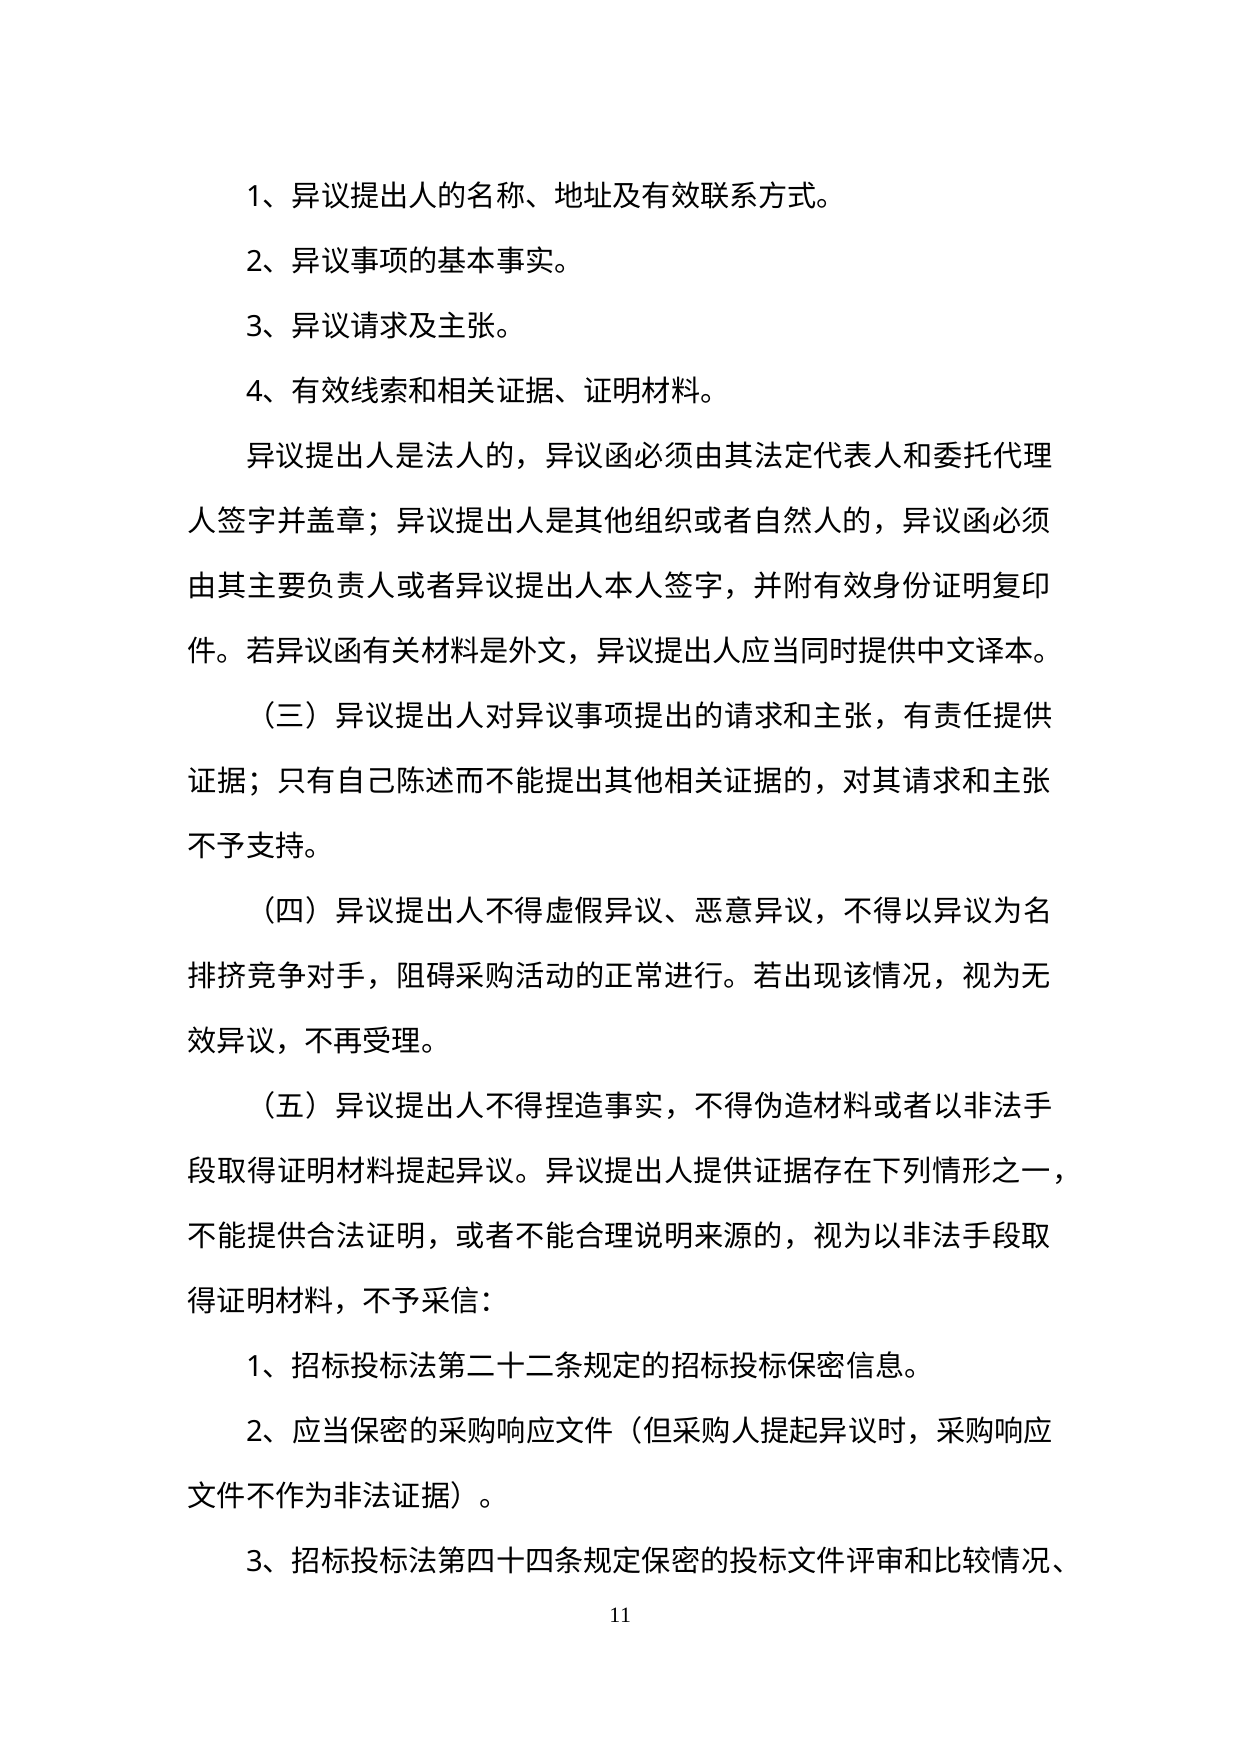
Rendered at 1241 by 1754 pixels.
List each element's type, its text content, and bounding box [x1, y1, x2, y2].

text 1、招标投标法第二十二条规定的招标投标保密信息。 [187, 1331, 1053, 1396]
text 2、异议事项的基本事实。 [187, 226, 1053, 291]
text （四）异议提出人不得虚假异议、恶意异议，不得以异议为名排挤竞争对手，阻碍采购活动的正常进行。若出现该情况，视为无效异议，不再受理。 [187, 876, 1053, 1071]
text 异议提出人是法人的，异议函必须由其法定代表人和委托代理人签字并盖章；异议提出人是其他组织或者自然人的，异议函必须由其主要负责人或者异议提出人本人签字，并附有效身份证明复印件。若异议函有关材料是外文，异议提出人应当同时提供中文译本。 [187, 421, 1053, 681]
text 4、有效线索和相关证据、证明材料。 [187, 356, 1053, 421]
text （三）异议提出人对异议事项提出的请求和主张，有责任提供证据；只有自己陈述而不能提出其他相关证据的，对其请求和主张不予支持。 [187, 681, 1053, 876]
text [187, 1526, 1053, 1591]
text 3、异议请求及主张。 [187, 291, 1053, 356]
text 2、应当保密的采购响应文件（但采购人提起异议时，采购响应文件不作为非法证据）。 [187, 1396, 1053, 1526]
text （五）异议提出人不得捏造事实，不得伪造材料或者以非法手段取得证明材料提起异议。异议提出人提供证据存在下列情形之一，不能提供合法证明，或者不能合理说明来源的，视为以非法手段取得证明材料，不予采信： [187, 1071, 1053, 1331]
text 1、异议提出人的名称、地址及有效联系方式。 [187, 161, 1053, 226]
